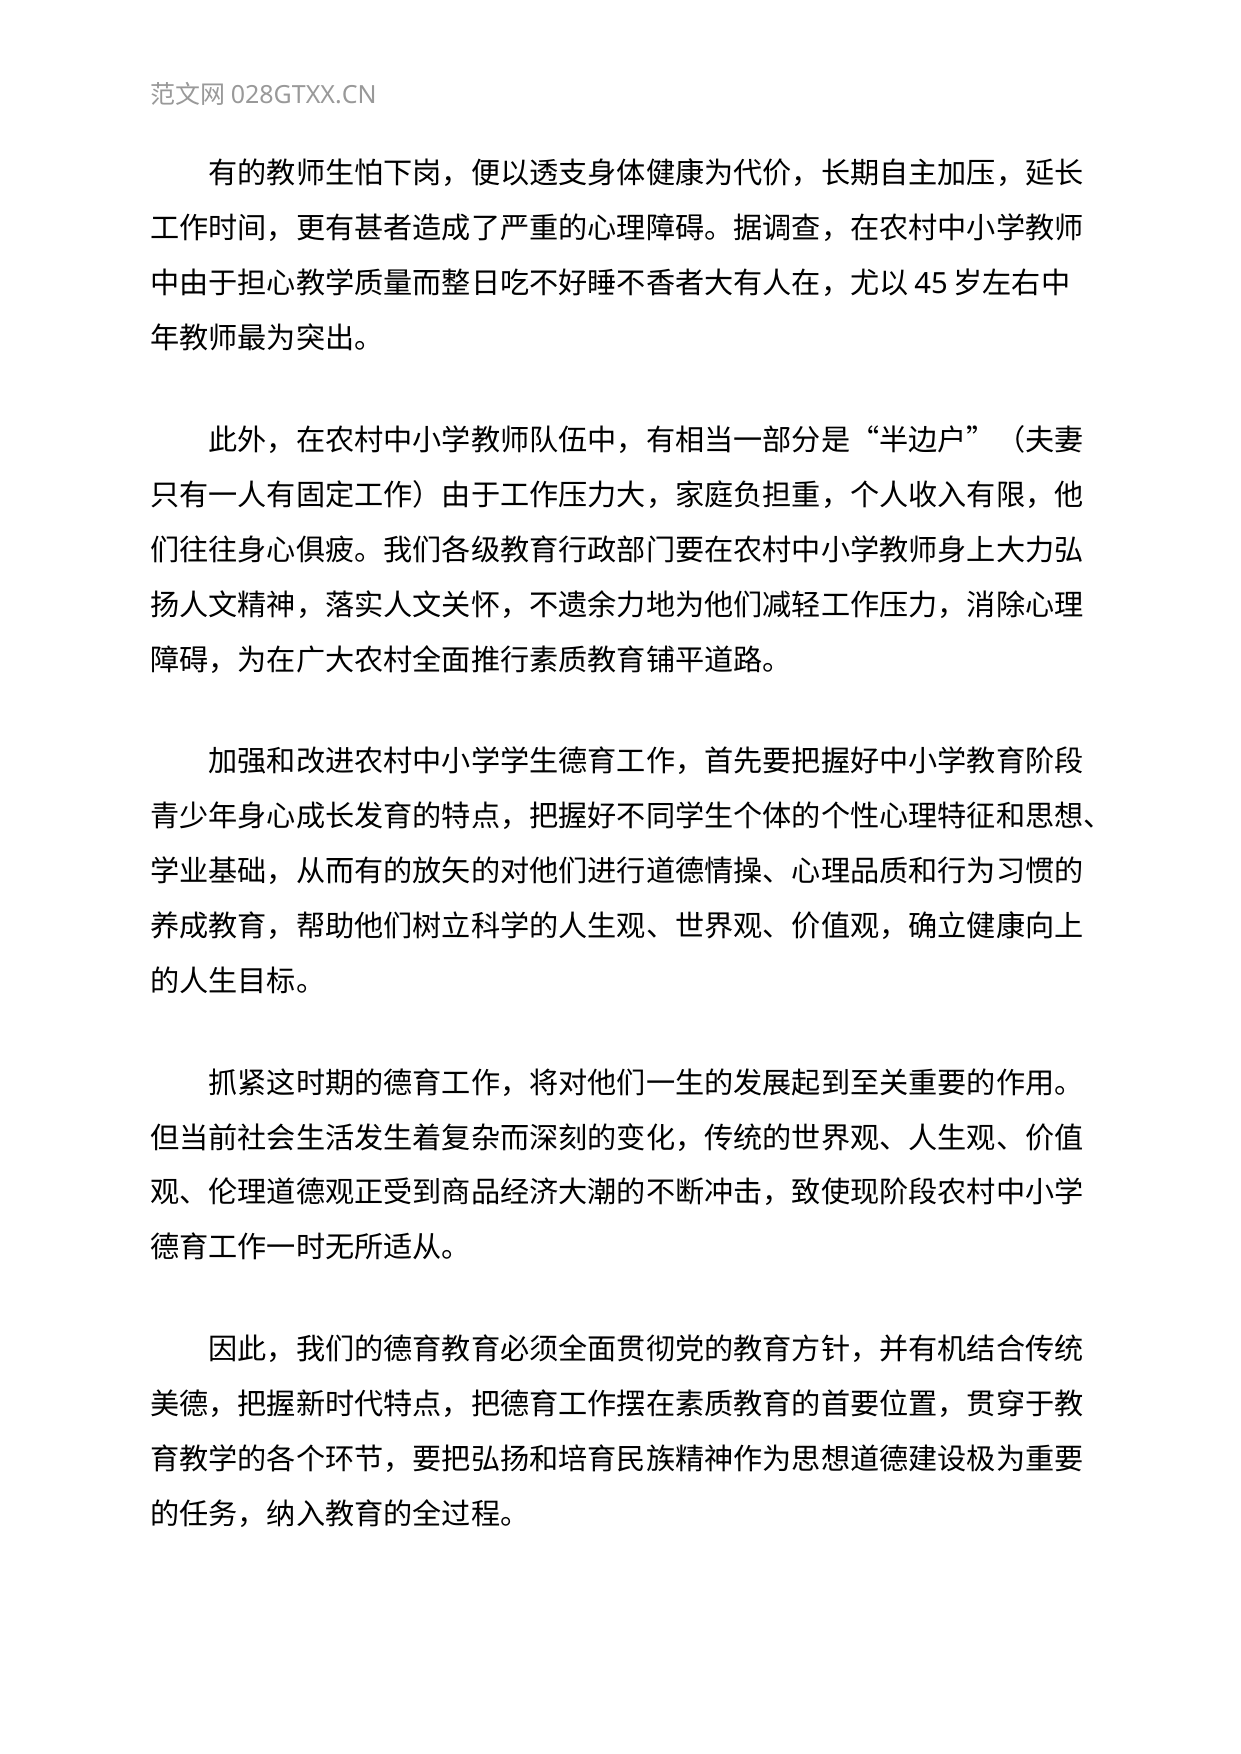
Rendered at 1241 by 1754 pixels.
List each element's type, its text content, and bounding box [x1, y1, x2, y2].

text 有的教师生怕下岗，便以透支身体健康为代价，长期自主加压，延长工作时间，更有甚者造成了严重的心理障碍。据调查，在农村中小学教师中由于担心教学质量而整日吃不好睡不香者大有人在，尤以45岁左右中年教师最为突出。 [150, 150, 1090, 357]
text 抓紧这时期的德育工作，将对他们一生的发展起到至关重要的作用。但当前社会生活发生着复杂而深刻的变化，传统的世界观、人生观、价值观、伦理道德观正受到商品经济大潮的不断冲击，致使现阶段农村中小学德育工作一时无所适从。 [150, 1059, 1090, 1266]
text 此外，在农村中小学教师队伍中，有相当一部分是“半边户”（夫妻只有一人有固定工作）由于工作压力大，家庭负担重，个人收入有限，他们往往身心俱疲。我们各级教育行政部门要在农村中小学教师身上大力弘扬人文精神，落实人文关怀，不遗余力地为他们减轻工作压力，消除心理障碍，为在广大农村全面推行素质教育铺平道路。 [150, 417, 1090, 678]
text 加强和改进农村中小学学生德育工作，首先要把握好中小学教育阶段青少年身心成长发育的特点，把握好不同学生个体的个性心理特征和思想、学业基础，从而有的放矢的对他们进行道德情操、心理品质和行为习惯的养成教育，帮助他们树立科学的人生观、世界观、价值观，确立健康向上的人生目标。 [150, 738, 1090, 1000]
text 因此，我们的德育教育必须全面贯彻党的教育方针，并有机结合传统美德，把握新时代特点，把德育工作摆在素质教育的首要位置，贯穿于教育教学的各个环节，要把弘扬和培育民族精神作为思想道德建设极为重要的任务，纳入教育的全过程。 [150, 1326, 1090, 1533]
